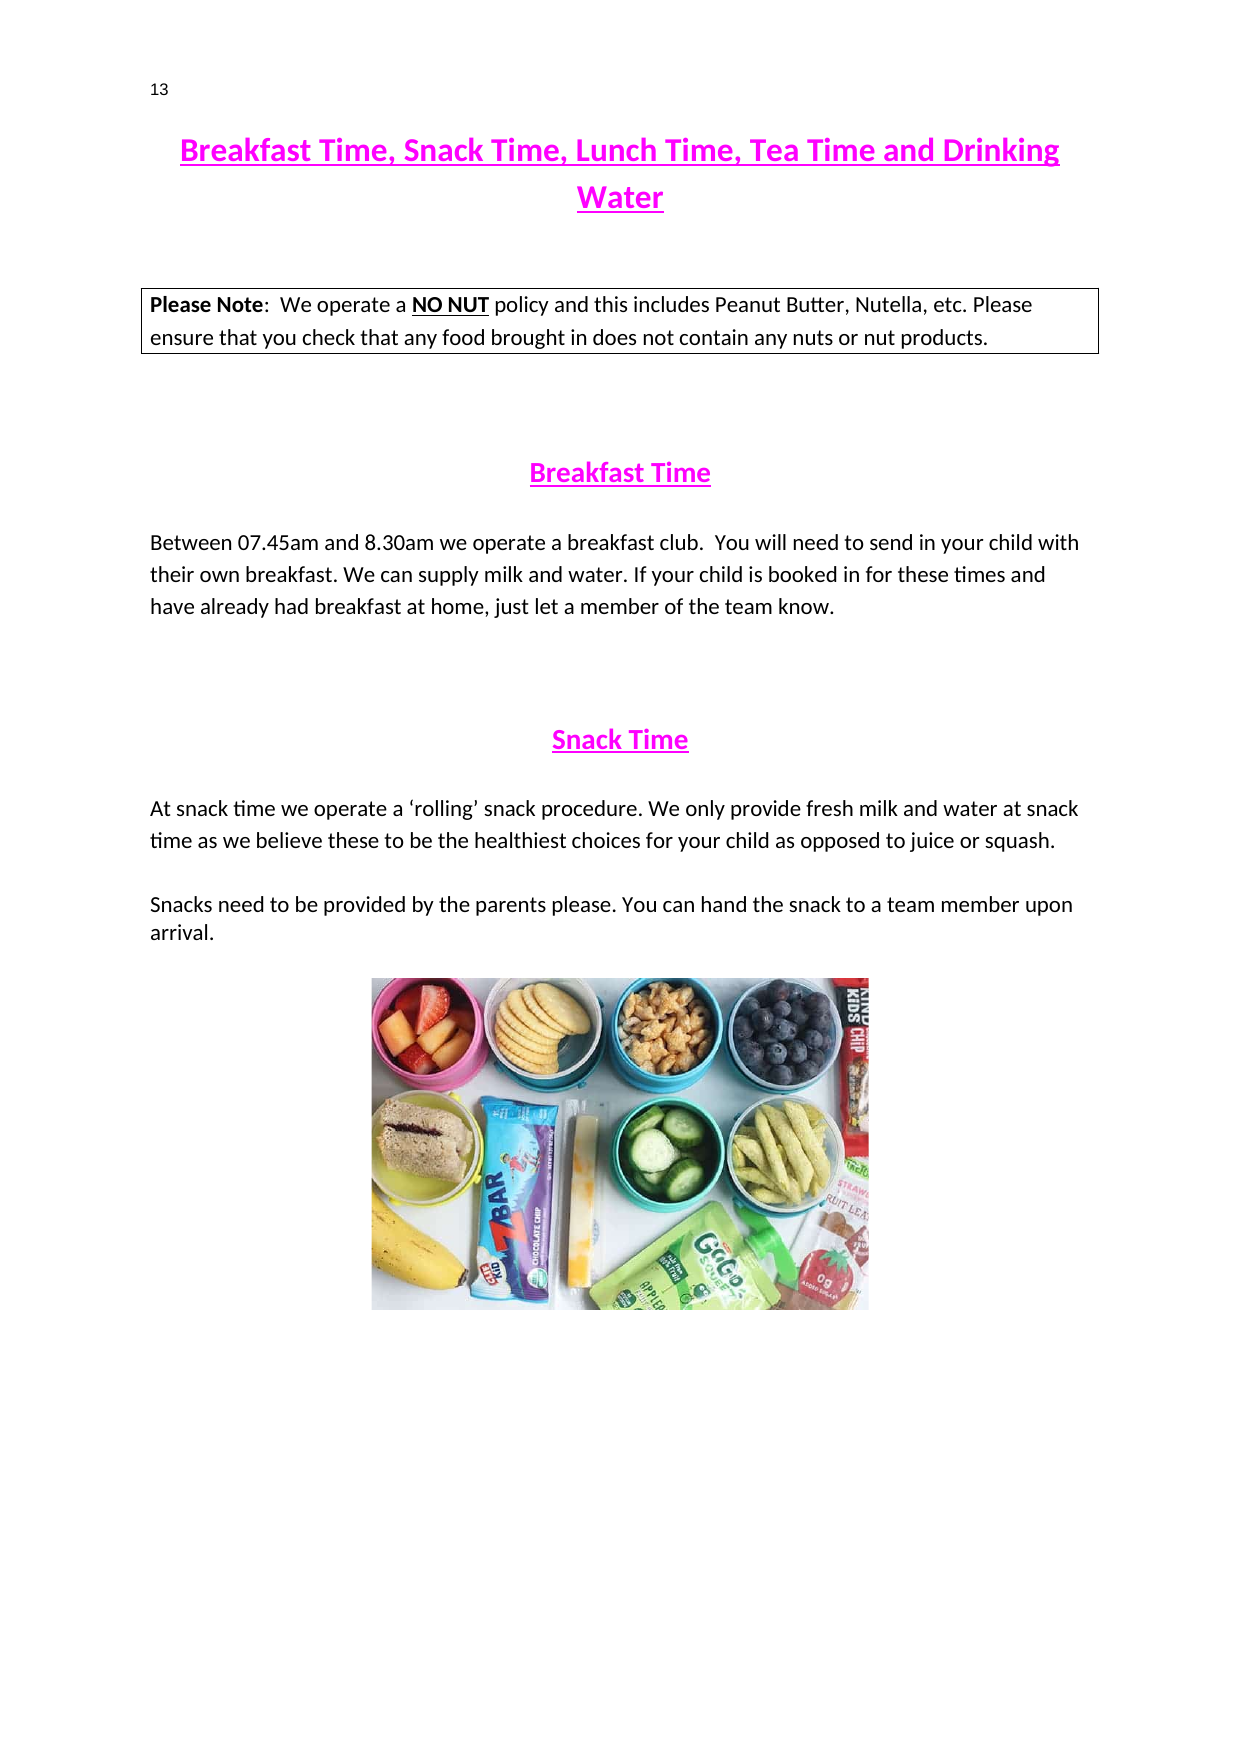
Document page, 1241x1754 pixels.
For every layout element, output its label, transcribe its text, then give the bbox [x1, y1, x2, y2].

text Please Note: We operate a NO NUT policy and this includes Peanut Butter, Nutella, etc. Please ensure that you check that any food brought in does not contain any nuts or nut products. [142, 289, 1098, 353]
text Between 07.45am and 8.30am we operate a breakfast club. You will need to send in your child with their own breakfast. We can supply milk and water. If your child is booked in for these times and have already had breakfast at home, just let a member of the team know. [150, 528, 1090, 620]
text Breakfast Time, Snack Time, Lunch Time, Tea Time and Drinking Water [150, 129, 1090, 217]
text Snacks need to be provided by the parents please. You can hand the snack to a team member upon arrival. [150, 891, 1090, 947]
text Breakfast Time [150, 454, 1090, 490]
text Snack Time [150, 721, 1090, 756]
picture [371, 978, 869, 1310]
text At snack time we operate a ‘rolling’ snack procedure. We only provide fresh milk and water at snack time as we believe these to be the healthiest choices for your child as opposed to juice or squash. [150, 794, 1090, 854]
